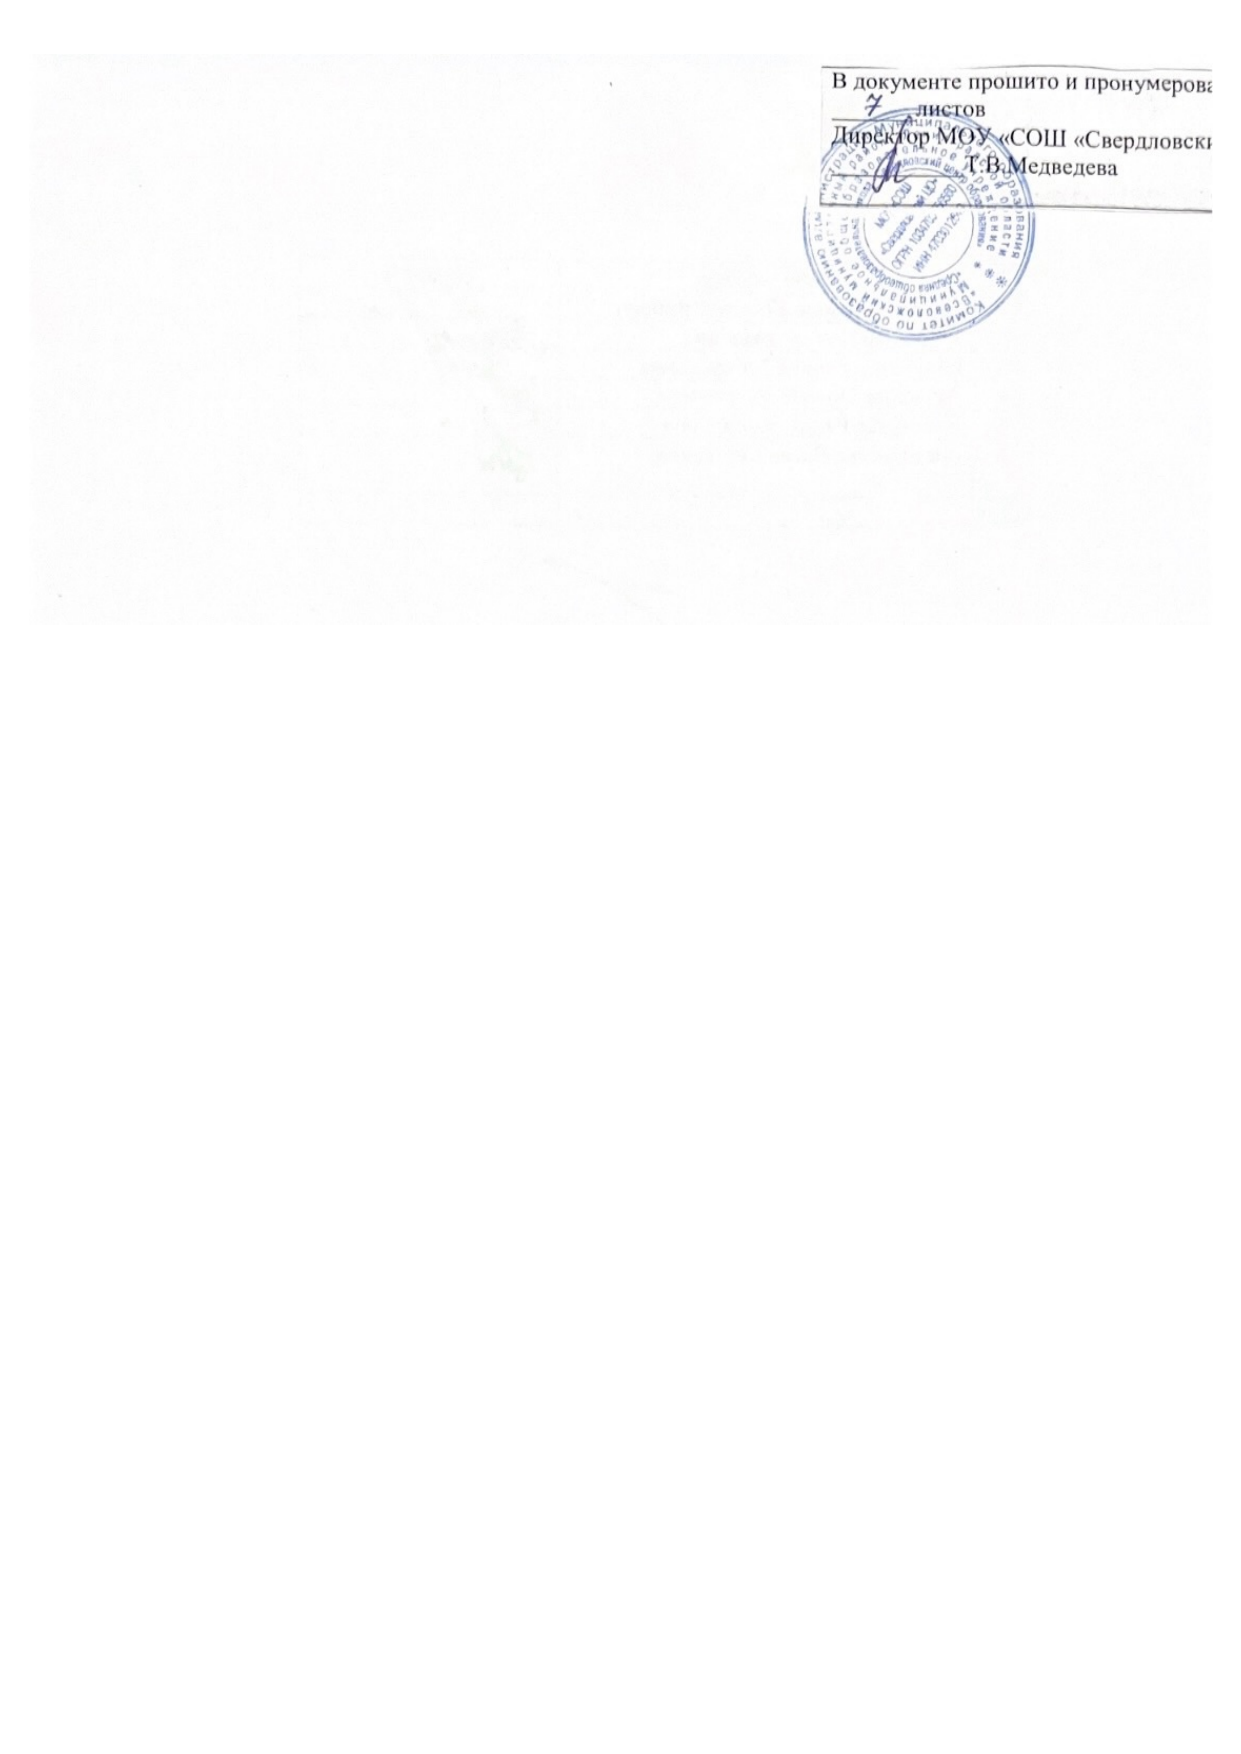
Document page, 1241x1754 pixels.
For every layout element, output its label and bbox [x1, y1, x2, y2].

picture [29, 54, 1213, 625]
